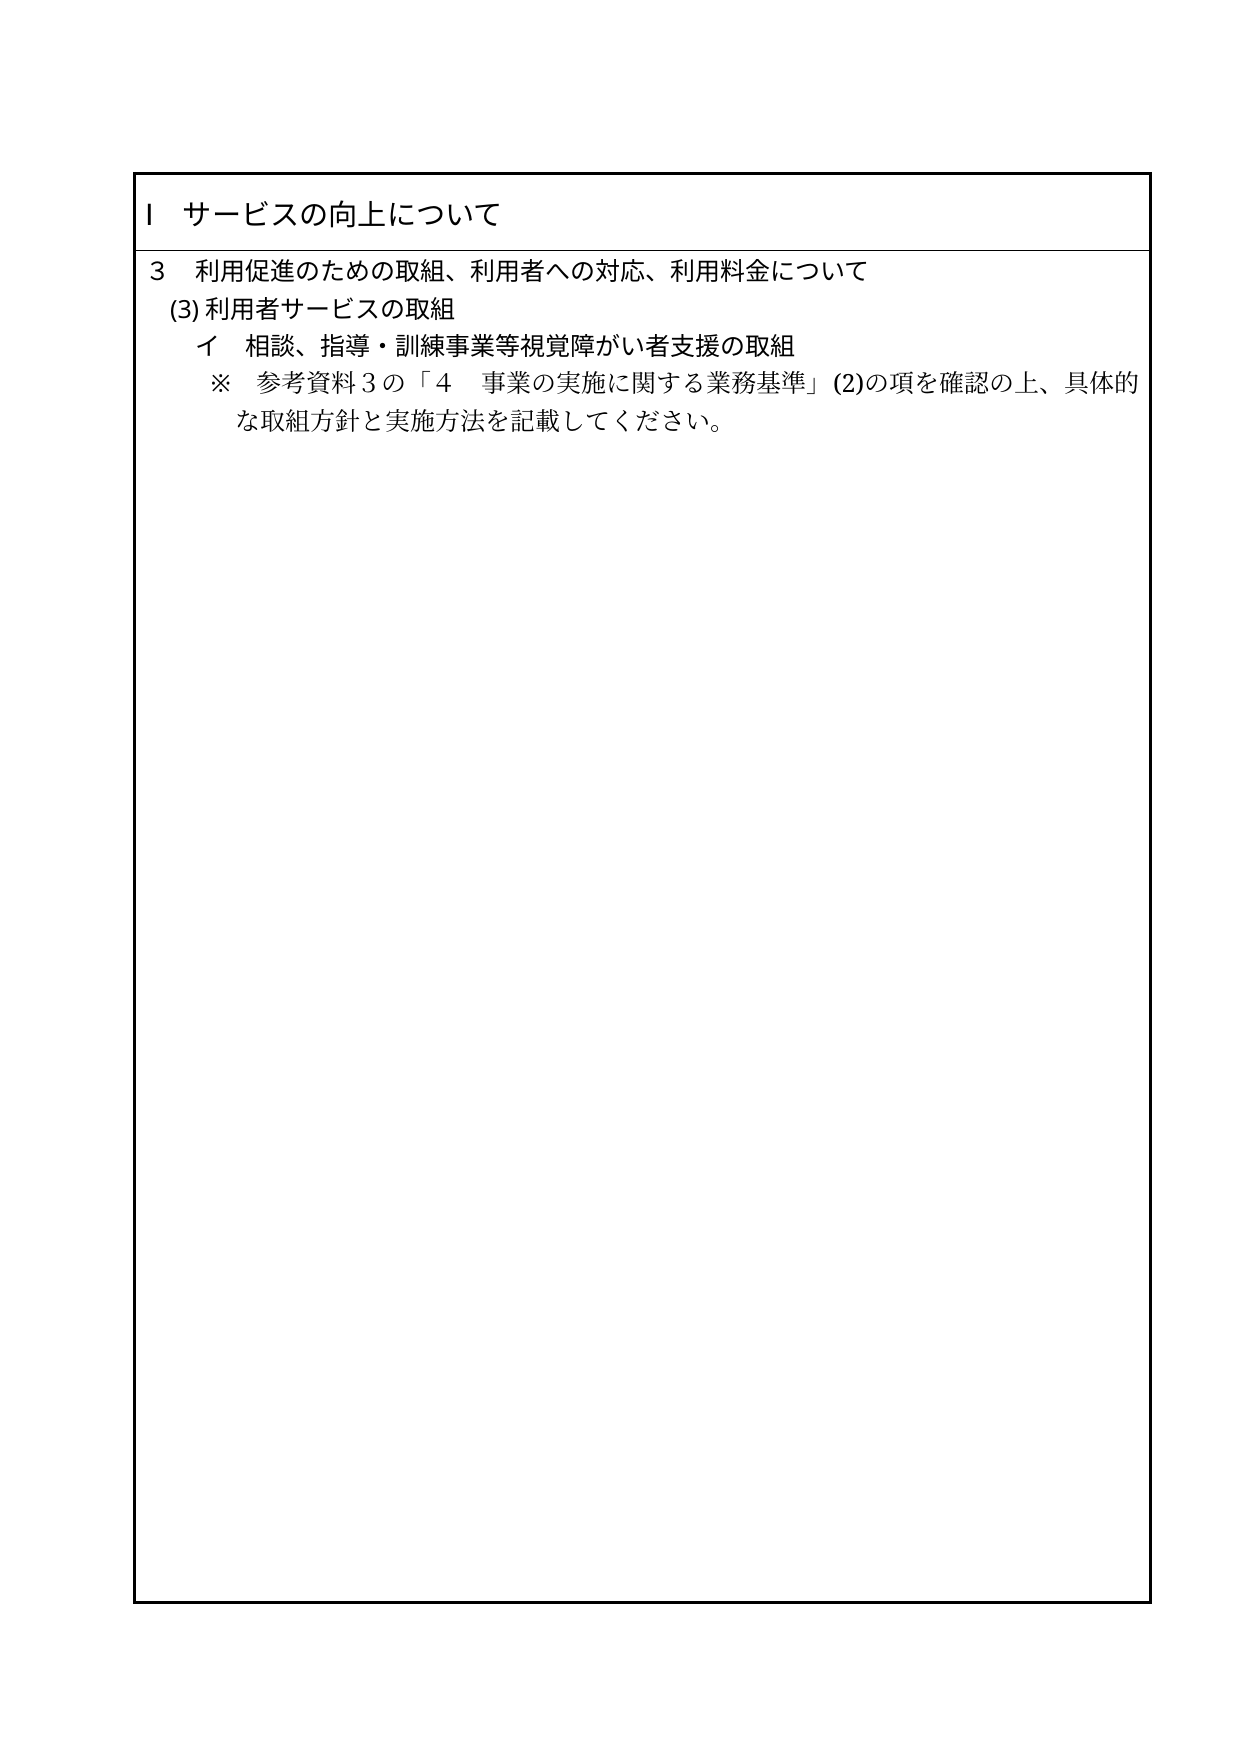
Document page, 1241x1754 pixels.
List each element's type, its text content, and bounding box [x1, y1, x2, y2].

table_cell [136, 251, 1149, 1601]
table_header Ⅰ サービスの向上について [136, 175, 1149, 250]
